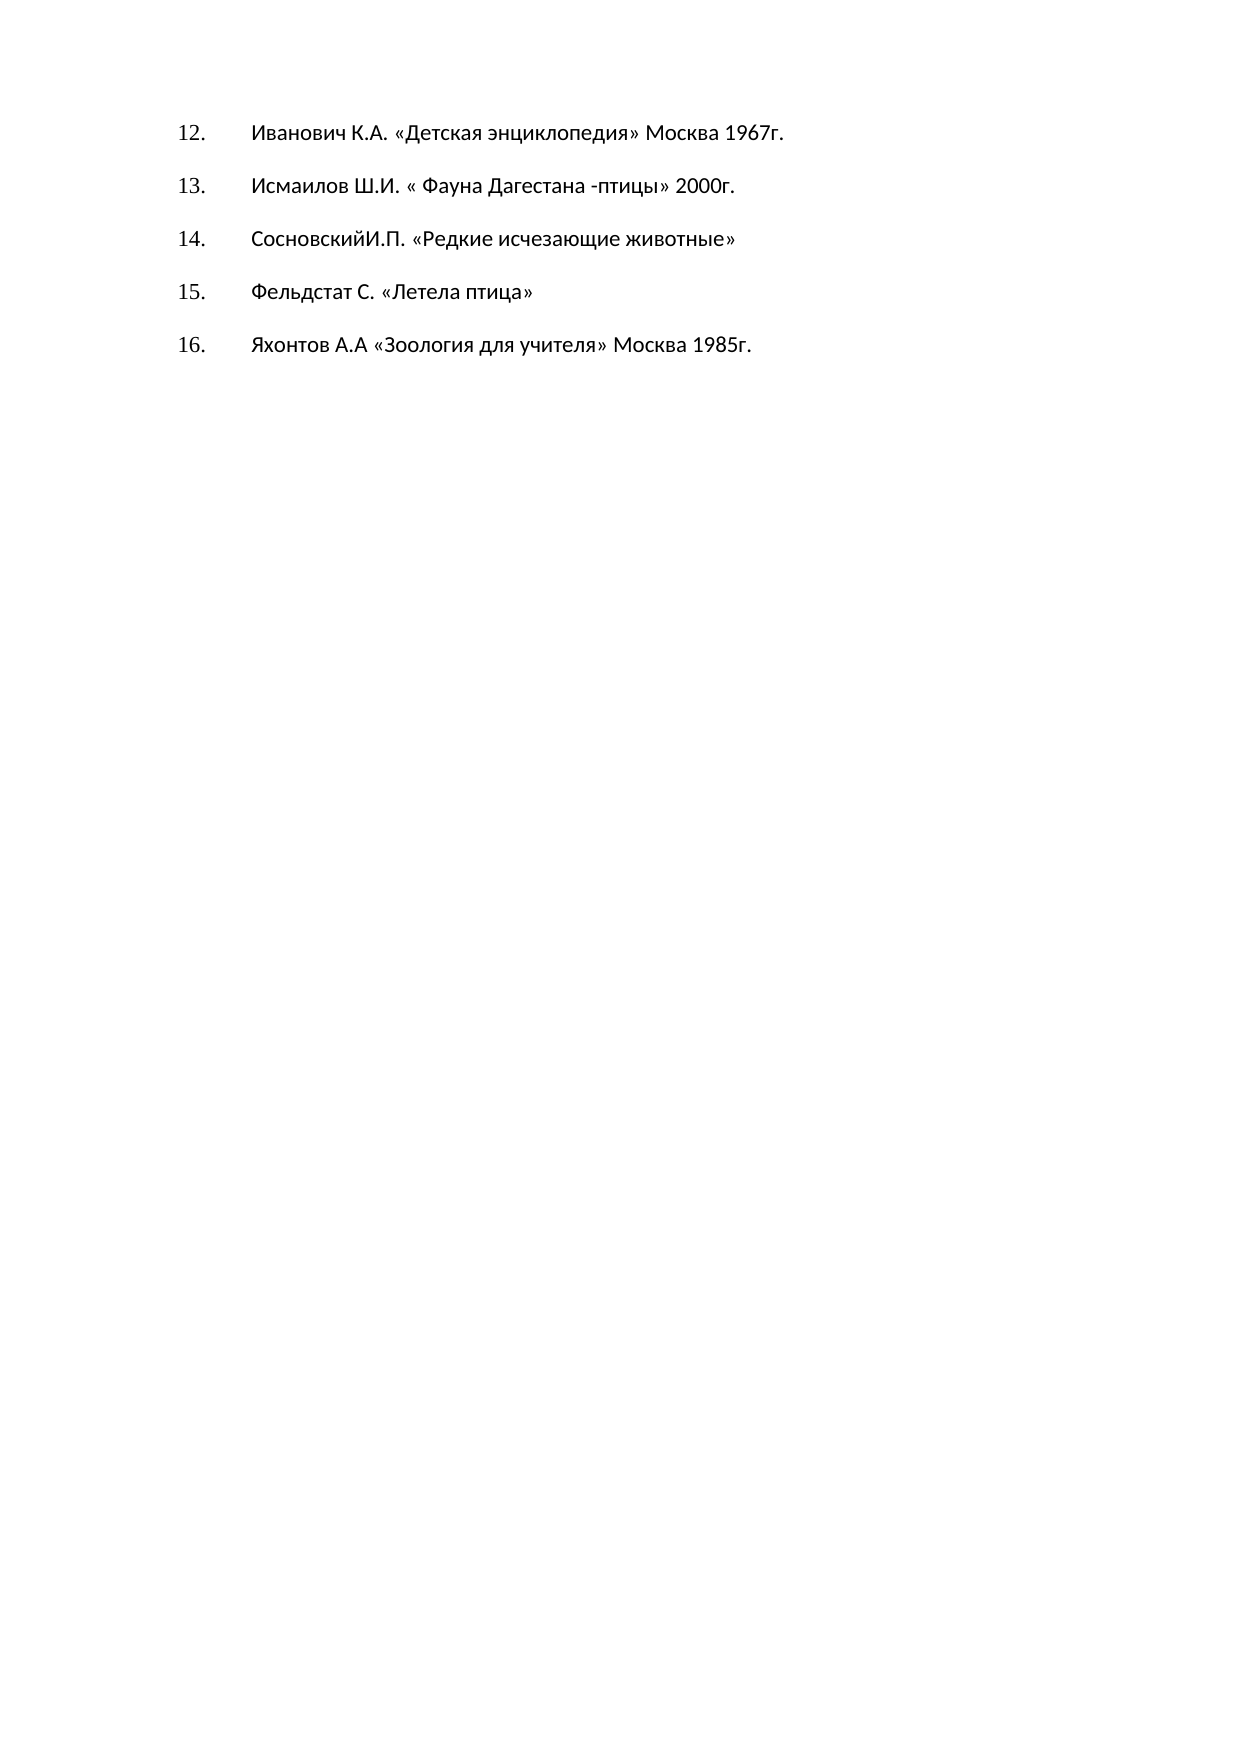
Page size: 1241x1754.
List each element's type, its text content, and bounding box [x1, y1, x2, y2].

list Яхонтов А.А «Зоология для учителя» Москва 1985г. [177, 330, 1152, 358]
list Фельдстат С. «Летела птица» [177, 277, 1152, 305]
list Исмаилов Ш.И. « Фауна Дагестана -птицы» 2000г. [177, 171, 1152, 199]
list СосновскийИ.П. «Редкие исчезающие животные» [177, 224, 1152, 252]
list Иванович К.А. «Детская энциклопедия» Москва 1967г. [177, 118, 1152, 146]
